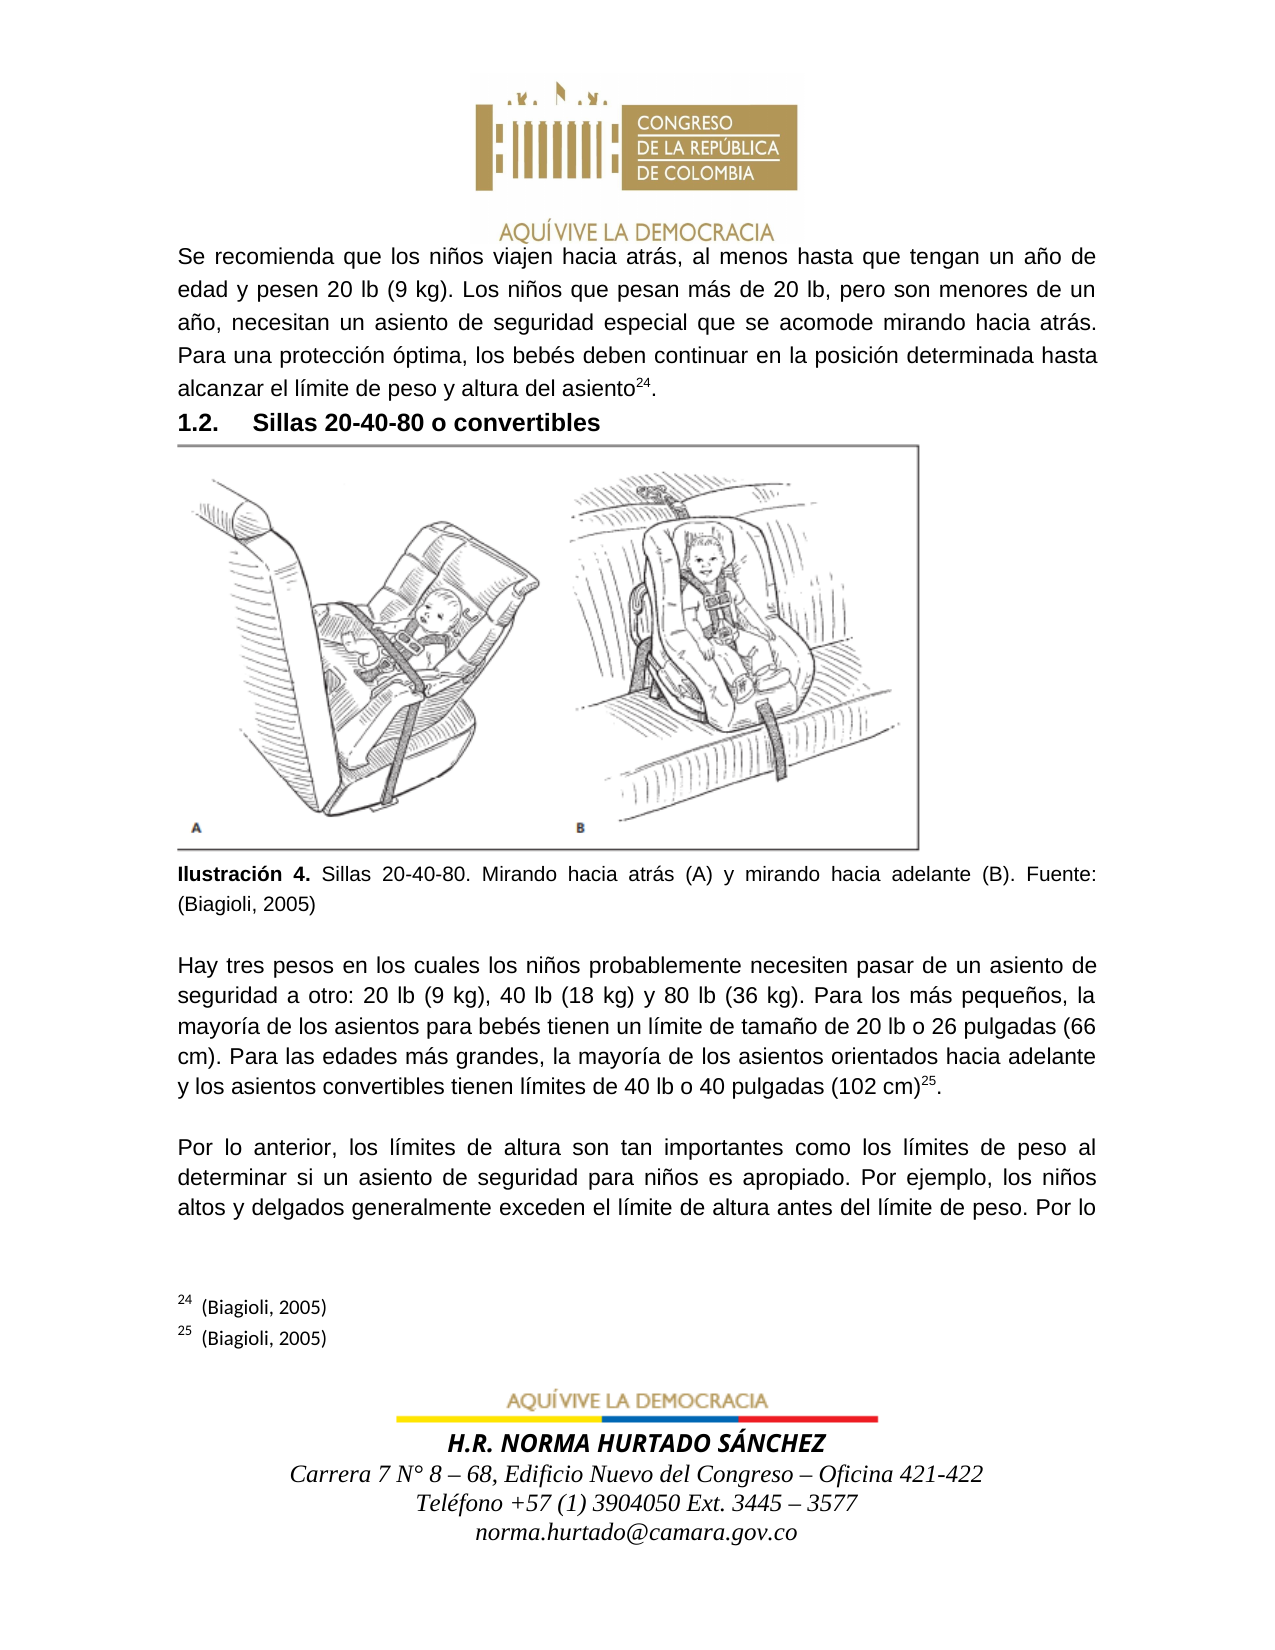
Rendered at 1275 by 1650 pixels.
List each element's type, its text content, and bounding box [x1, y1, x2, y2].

picture [470, 73, 805, 244]
text Hay tres pesos en los cuales los niños probablemente necesiten pasar de un asiento de seguridad a otro: 20 lb (9 kg), 40 lb (18 kg) y 80 lb (36 kg). Para los más pequeños, la mayoría de los asientos para bebés tienen un límite de tamaño de 20 lb o 26 pulgadas (66 cm). Para las edades más grandes, la mayoría de los asientos orientados hacia adelante y los asientos convertibles tienen límites de 40 lb o 40 pulgadas (102 cm). [177, 952, 1098, 1099]
picture [177, 443, 921, 855]
list Sillas 20-40-80 o convertibles [177, 408, 1098, 436]
picture [382, 1381, 893, 1426]
text Se recomienda que los niños viajen hacia atrás, al menos hasta que tengan un año de edad y pesen 20 lb (9 kg). Los niños que pesan más de 20 lb, pero son menores de un año, necesitan un asiento de seguridad especial que se acomode mirando hacia atrás. Para una protección óptima, los bebés deben continuar en la posición determinada hasta alcanzar el límite de peso y altura del asiento. [177, 243, 1098, 401]
text Ilustración 4. Sillas 20-40-80. Mirando hacia atrás (A) y mirando hacia adelante (B). Fuente: (Biagioli, 2005) [177, 862, 1098, 916]
